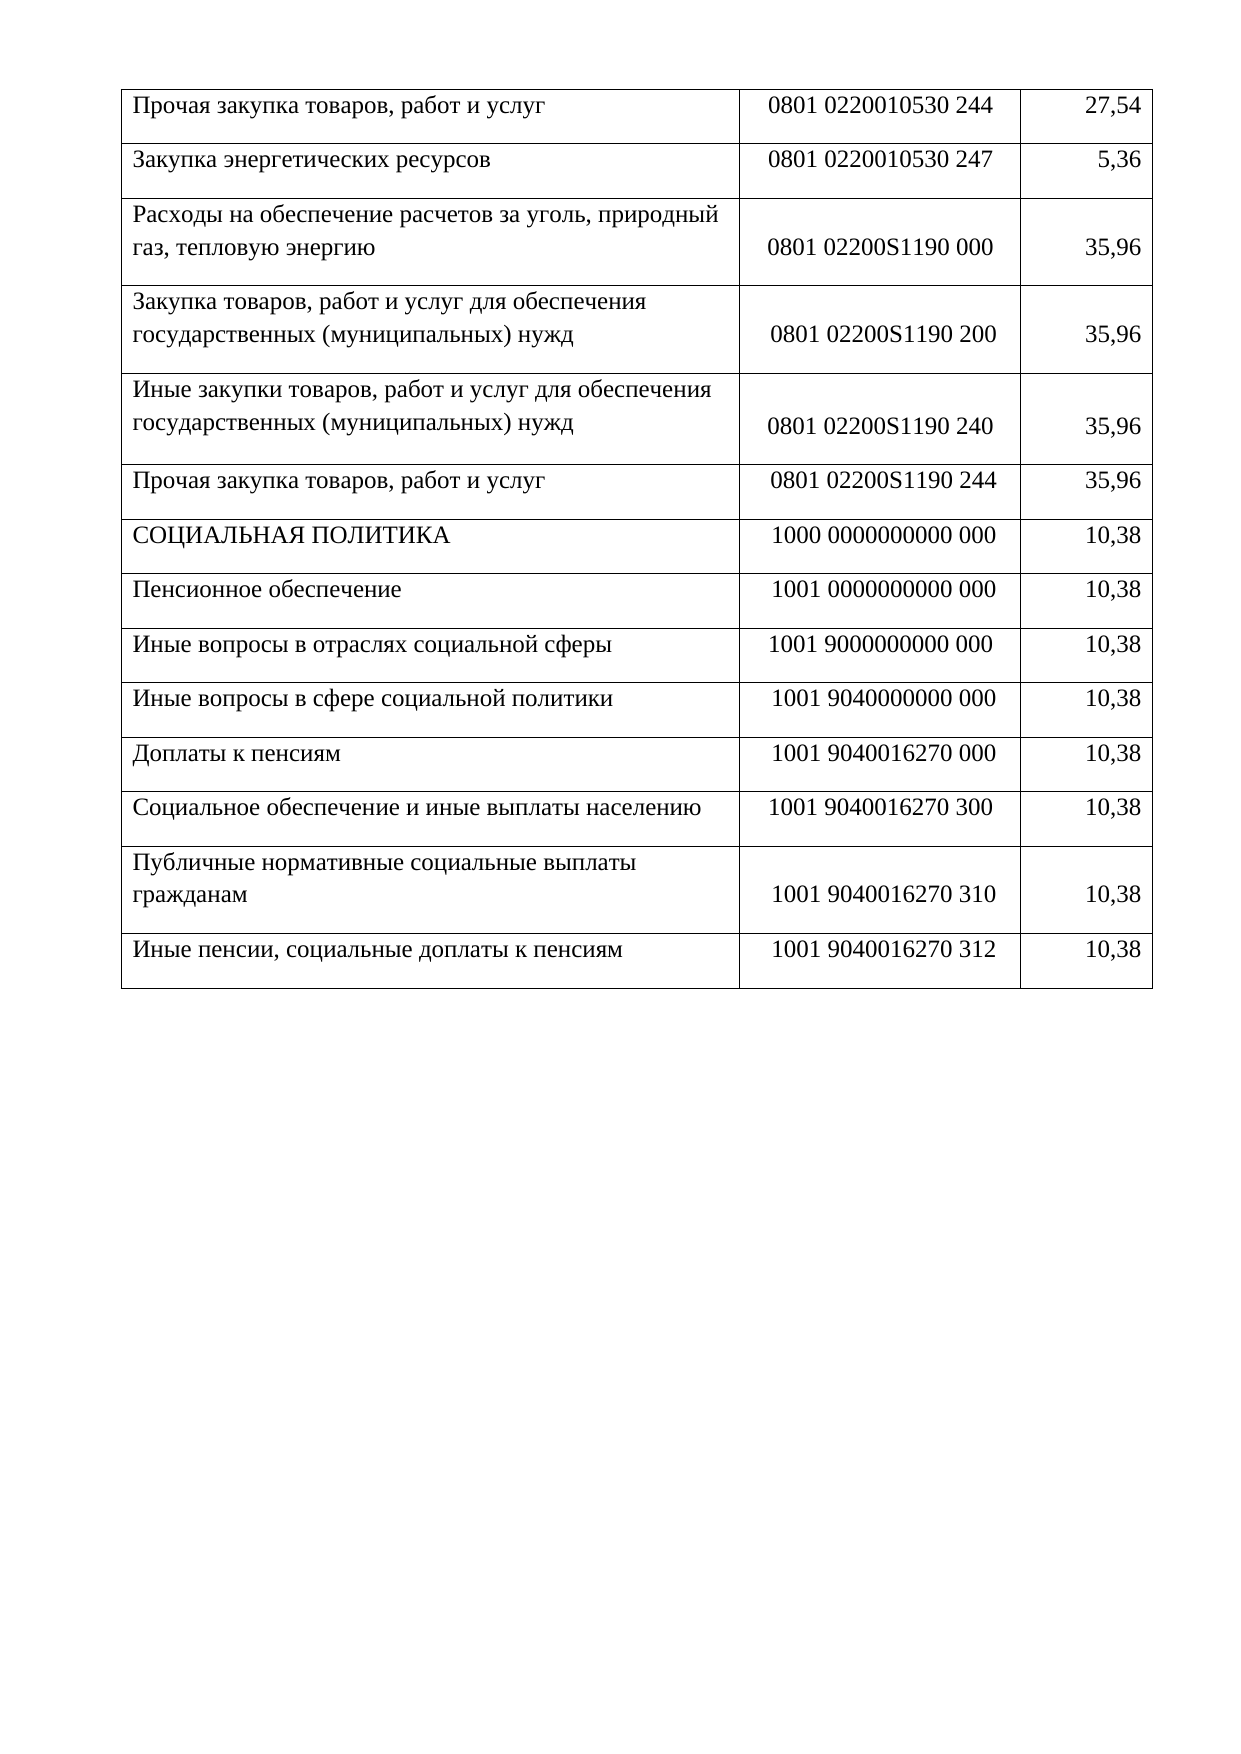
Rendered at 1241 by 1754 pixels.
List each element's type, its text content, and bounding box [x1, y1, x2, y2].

table_cell 10,38 [1021, 792, 1152, 846]
table_cell 1001 0000000000 000 [740, 574, 1020, 628]
table_cell Расходы на обеспечение расчетов за уголь, природный газ, тепловую энергию [122, 199, 739, 285]
table_cell 1001 9000000000 000 [740, 629, 1020, 682]
table_cell 1001 9040000000 000 [740, 683, 1020, 737]
table_cell Иные вопросы в отраслях социальной сферы [122, 629, 739, 682]
table_cell Закупка товаров, работ и услуг для обеспечения государственных (муниципальных) нужд [122, 286, 739, 373]
table_cell 35,96 [1021, 465, 1152, 519]
table_cell 1001 9040016270 300 [740, 792, 1020, 846]
table_cell Доплаты к пенсиям [122, 738, 739, 791]
table_cell 5,36 [1021, 144, 1152, 198]
table_cell 10,38 [1021, 520, 1152, 573]
table_cell Закупка энергетических ресурсов [122, 144, 739, 198]
table_cell 0801 02200S1190 244 [740, 465, 1020, 519]
table_cell 0801 02200S1190 000 [740, 199, 1020, 285]
table_cell 1000 0000000000 000 [740, 520, 1020, 573]
table_cell СОЦИАЛЬНАЯ ПОЛИТИКА [122, 520, 739, 573]
table_cell 27,54 [1021, 90, 1152, 143]
table_cell 10,38 [1021, 683, 1152, 737]
table_cell Иные пенсии, социальные доплаты к пенсиям [122, 934, 739, 987]
table_cell 1001 9040016270 310 [740, 847, 1020, 933]
table_cell Иные закупки товаров, работ и услуг для обеспечения государственных (муниципальных) нужд [122, 374, 739, 464]
table_cell 35,96 [1021, 286, 1152, 373]
table_cell Иные вопросы в сфере социальной политики [122, 683, 739, 737]
table_cell 0801 02200S1190 200 [740, 286, 1020, 373]
table_cell 35,96 [1021, 199, 1152, 285]
table_cell 10,38 [1021, 738, 1152, 791]
table_cell 10,38 [1021, 629, 1152, 682]
table_cell 0801 0220010530 244 [740, 90, 1020, 143]
table_cell 10,38 [1021, 934, 1152, 987]
table_cell Прочая закупка товаров, работ и услуг [122, 90, 739, 143]
table_cell Публичные нормативные социальные выплаты гражданам [122, 847, 739, 933]
table_cell Пенсионное обеспечение [122, 574, 739, 628]
table_cell Социальное обеспечение и иные выплаты населению [122, 792, 739, 846]
table_cell Прочая закупка товаров, работ и услуг [122, 465, 739, 519]
table_cell 0801 0220010530 247 [740, 144, 1020, 198]
table_cell 0801 02200S1190 240 [740, 374, 1020, 464]
table_cell 10,38 [1021, 574, 1152, 628]
table_cell 10,38 [1021, 847, 1152, 933]
table_cell 1001 9040016270 000 [740, 738, 1020, 791]
table_cell 1001 9040016270 312 [740, 934, 1020, 987]
table_cell 35,96 [1021, 374, 1152, 464]
